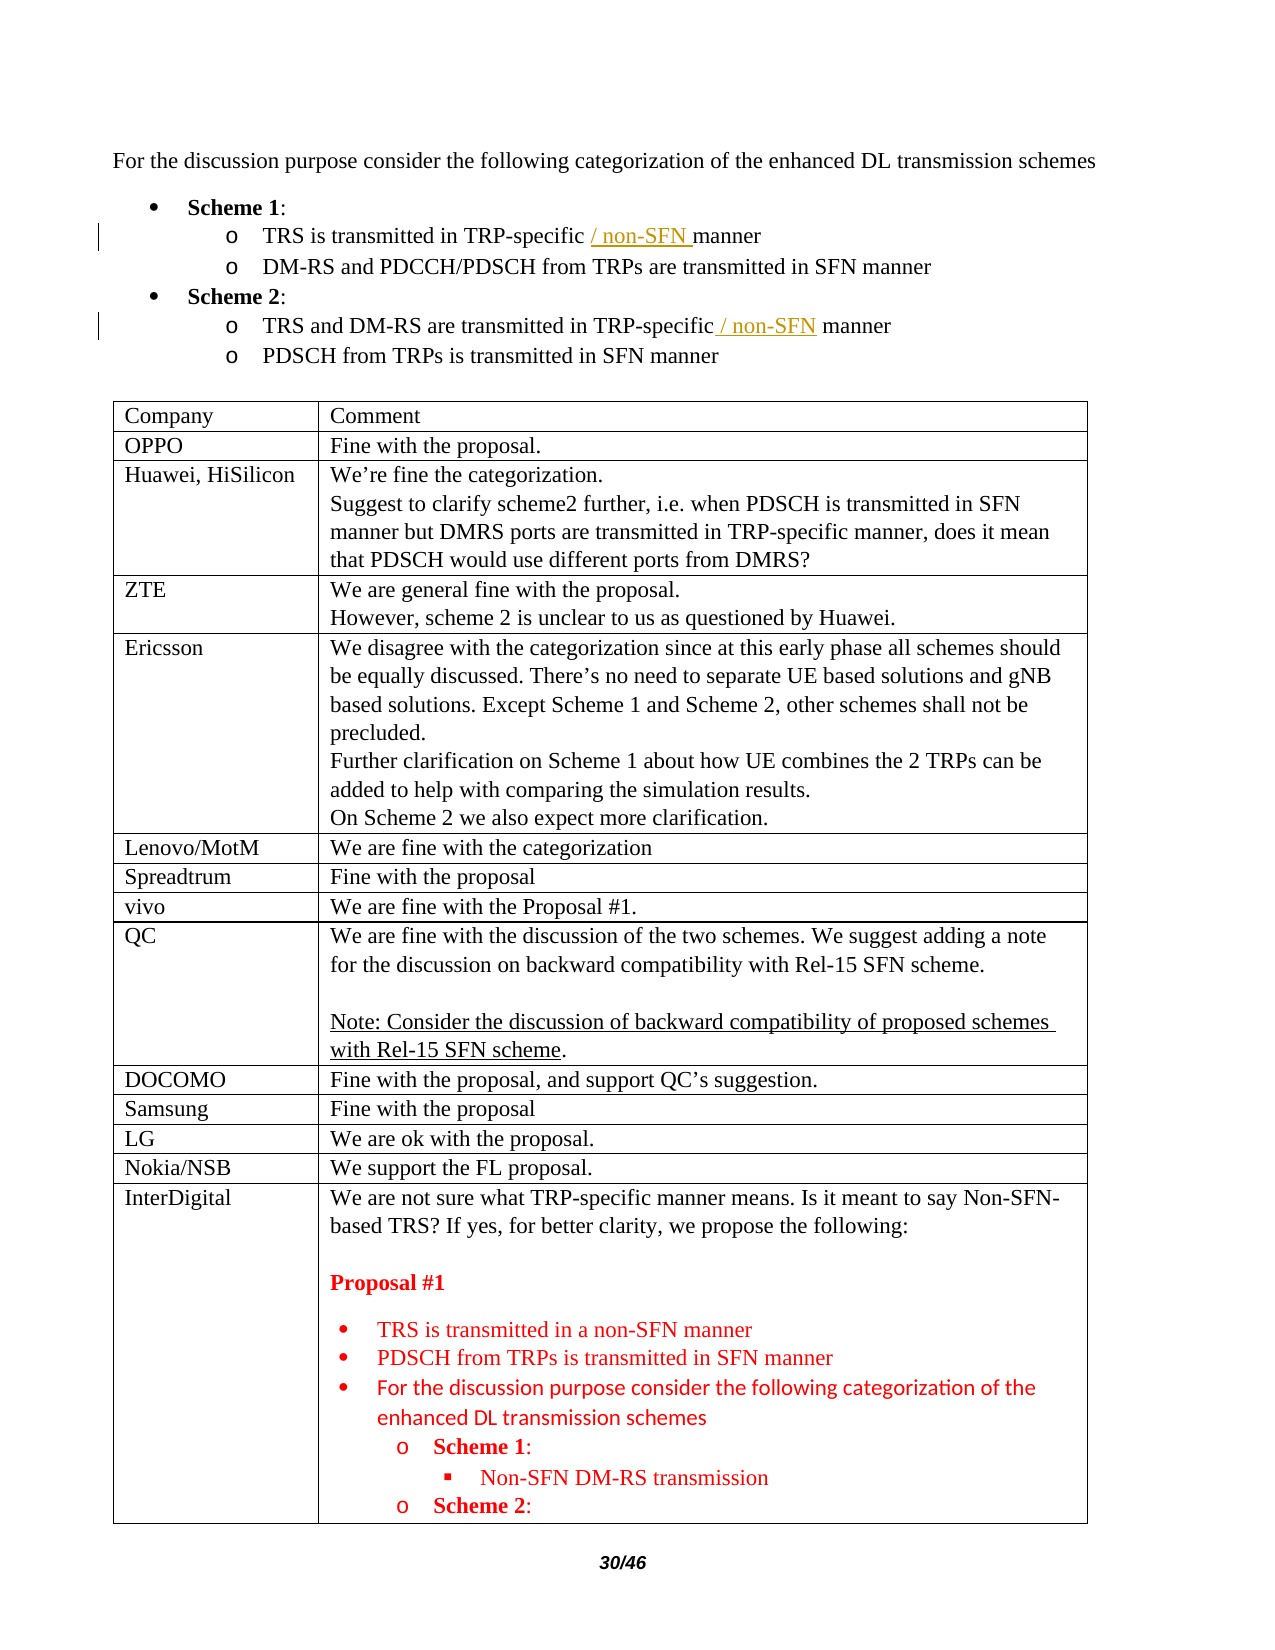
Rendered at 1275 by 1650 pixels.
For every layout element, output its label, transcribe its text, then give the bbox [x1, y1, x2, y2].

table_cell LG [114, 1125, 318, 1153]
table_cell Spreadtrum [114, 864, 318, 892]
table_header Company [114, 402, 318, 431]
table_cell QC [114, 923, 318, 1064]
table_cell Huawei, HiSilicon [114, 461, 318, 575]
table_cell Nokia/NSB [114, 1154, 318, 1182]
table_header Comment [319, 402, 1087, 431]
table_cell Fine with the proposal. [319, 432, 1087, 460]
table_cell We disagree with the categorization since at this early phase all schemes should be equally discussed. There’s no need to separate UE based solutions and gNB based solutions. Except Scheme 1 and Scheme 2, other schemes shall not be precluded. Further clarification on Scheme 1 about how UE combines the 2 TRPs can be added to help with comparing the simulation results. On Scheme 2 we also expect more clarification. [319, 634, 1087, 833]
table_cell We support the FL proposal. [319, 1154, 1087, 1182]
table_cell DOCOMO [114, 1066, 318, 1094]
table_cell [319, 1184, 1087, 1522]
table_cell We are general fine with the proposal. However, scheme 2 is unclear to us as questioned by Huawei. [319, 576, 1087, 633]
table_cell Fine with the proposal [319, 1095, 1087, 1123]
list DM-RS and PDCCH/PDSCH from TRPs are transmitted in SFN manner [225, 253, 1172, 281]
table_cell Ericsson [114, 634, 318, 833]
list TRS is transmitted in TRP-specific manner [225, 223, 1172, 251]
table_cell We are ok with the proposal. [319, 1125, 1087, 1153]
table_cell Lenovo/MotM [114, 834, 318, 862]
table_cell We are fine with the categorization [319, 834, 1087, 862]
text For the discussion purpose consider the following categorization of the enhanced DL transmission schemes [112, 147, 1172, 173]
table_cell InterDigital [114, 1184, 318, 1522]
table_cell We are fine with the Proposal #1. [319, 893, 1087, 921]
table_cell OPPO [114, 432, 318, 460]
list Scheme 1: [150, 194, 1172, 221]
table_cell ZTE [114, 576, 318, 633]
list Scheme 2: [150, 283, 1172, 310]
table_cell We are fine with the discussion of the two schemes. We suggest adding a note for the discussion on backward compatibility with Rel-15 SFN scheme. Note: Consider the discussion of backward compatibility of proposed schemes with Rel-15 SFN scheme. [319, 923, 1087, 1064]
table_cell Samsung [114, 1095, 318, 1123]
table_cell Fine with the proposal, and support QC’s suggestion. [319, 1066, 1087, 1094]
list PDSCH from TRPs is transmitted in SFN manner [225, 342, 1172, 371]
table_cell We’re fine the categorization. Suggest to clarify scheme2 further, i.e. when PDSCH is transmitted in SFN manner but DMRS ports are transmitted in TRP-specific manner, does it mean that PDSCH would use different ports from DMRS? [319, 461, 1087, 575]
table_cell Fine with the proposal [319, 864, 1087, 892]
list TRS and DM-RS are transmitted in TRP-specific manner [225, 312, 1172, 340]
table_cell vivo [114, 893, 318, 921]
